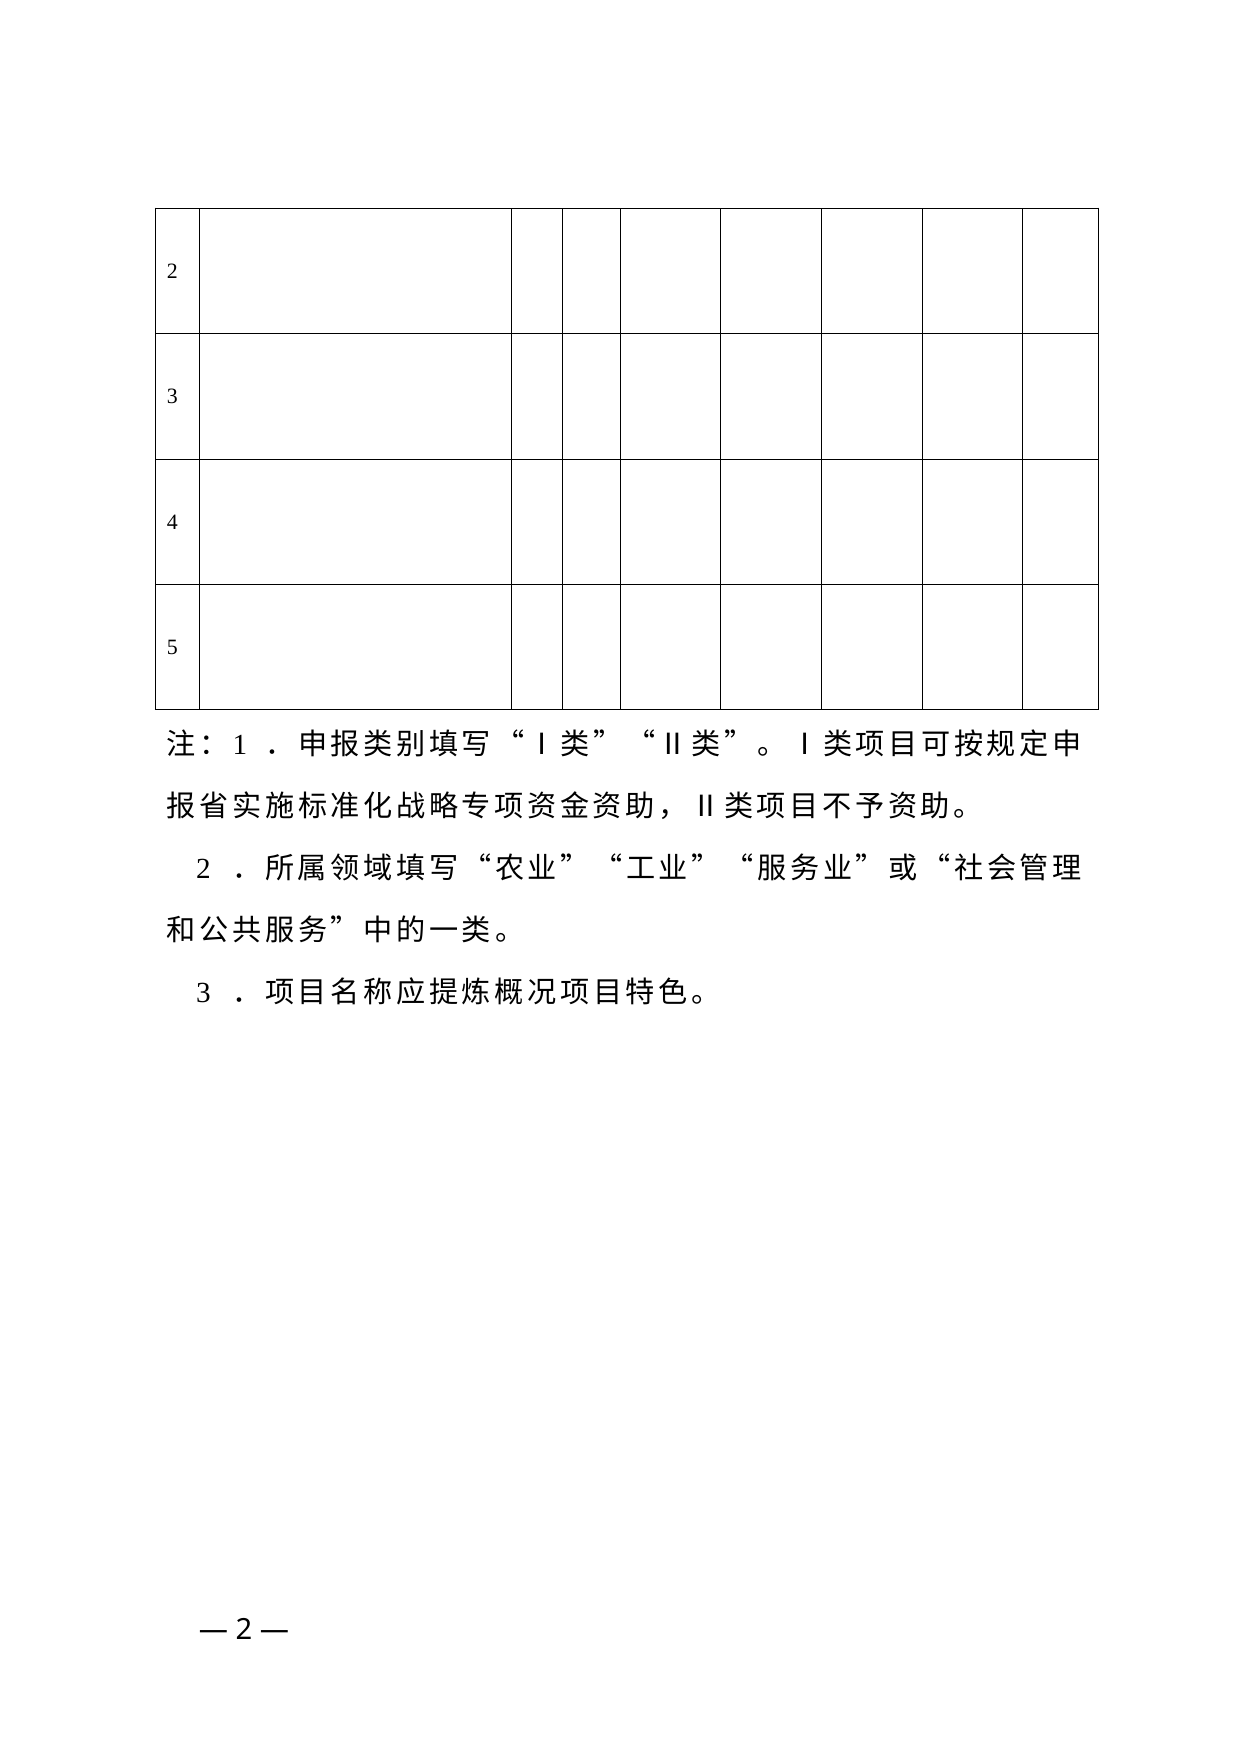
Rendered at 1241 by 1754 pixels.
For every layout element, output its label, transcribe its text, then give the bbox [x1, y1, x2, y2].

text 3．项目名称应提炼概况项目特色。 [167, 959, 1085, 1021]
table_cell [563, 585, 620, 709]
text 注：1．申报类别填写“Ⅰ类”“Ⅱ类”。Ⅰ类项目可按规定申报省实施标准化战略专项资金资助，Ⅱ类项目不予资助。 [167, 710, 1085, 835]
table_cell [822, 460, 922, 584]
table_cell [822, 585, 922, 709]
table_cell 4 [156, 460, 199, 584]
table_cell [923, 209, 1022, 333]
table_cell [621, 209, 720, 333]
table_cell [923, 460, 1022, 584]
table_cell [563, 334, 620, 458]
table_cell [621, 334, 720, 458]
table_cell [512, 585, 562, 709]
table_cell [621, 585, 720, 709]
table_cell 5 [156, 585, 199, 709]
text 2．所属领域填写“农业”“工业”“服务业”或“社会管理和公共服务”中的一类。 [167, 835, 1085, 959]
table_cell [1023, 460, 1098, 584]
table_cell [721, 585, 821, 709]
table_cell [563, 209, 620, 333]
table_cell [721, 334, 821, 458]
table_cell [721, 460, 821, 584]
table_cell [1023, 585, 1098, 709]
table_cell [512, 209, 562, 333]
table_cell [923, 585, 1022, 709]
table_cell [563, 460, 620, 584]
table_cell [1023, 209, 1098, 333]
table_cell [200, 209, 511, 333]
table_cell [923, 334, 1022, 458]
table_cell [621, 460, 720, 584]
table_cell [822, 334, 922, 458]
table_cell [200, 334, 511, 458]
table_cell 3 [156, 334, 199, 458]
table_cell [200, 585, 511, 709]
table_cell [512, 460, 562, 584]
table_cell [822, 209, 922, 333]
table_cell 2 [156, 209, 199, 333]
table_cell [1023, 334, 1098, 458]
table_cell [200, 460, 511, 584]
table_cell [721, 209, 821, 333]
table_cell [512, 334, 562, 458]
